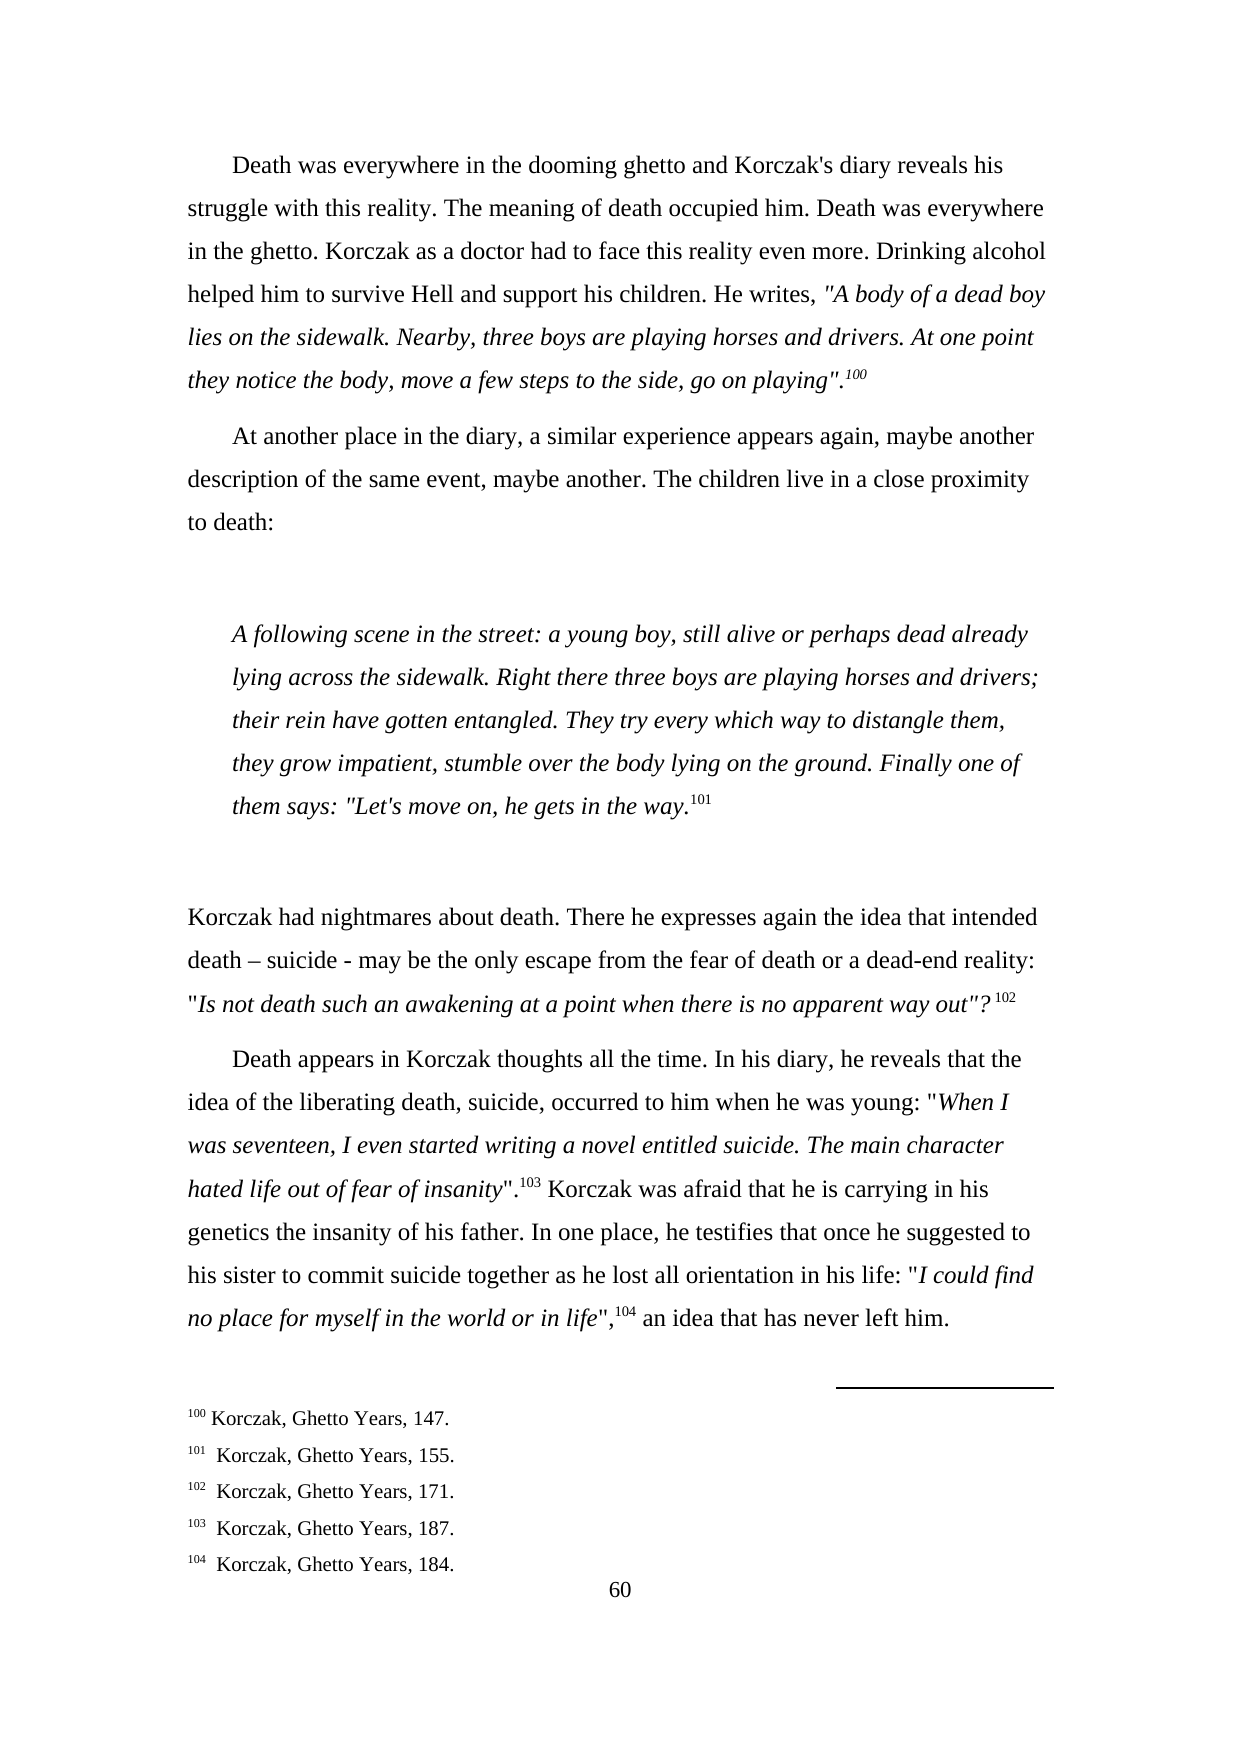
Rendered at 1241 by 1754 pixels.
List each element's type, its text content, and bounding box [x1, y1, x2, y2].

text At another place in the diary, a similar experience appears again, maybe another description of the same event, maybe another. The children live in a close proximity to death: [187, 421, 1053, 536]
text Death appears in Korczak thoughts all the time. In his diary, he reveals that the idea of the liberating death, suicide, occurred to him when he was young: "When I was seventeen, I even started writing a novel entitled suicide. The main character hated life out of fear of insanity". Korczak was afraid that he is carrying in his genetics the insanity of his father. In one place, he testifies that once he suggested to his sister to commit suicide together as he lost all orientation in his life: "I could find no place for myself in the world or in life", an idea that has never left him. [187, 1044, 1053, 1332]
text Korczak had nightmares about death. There he expresses again the idea that intended death – suicide - may be the only escape from the fear of death or a dead-end reality: "Is not death such an awakening at a point when there is no apparent way out"? [187, 902, 1053, 1017]
text Death was everywhere in the dooming ghetto and Korczak's diary reveals his struggle with this reality. The meaning of death occupied him. Death was everywhere in the ghetto. Korczak as a doctor had to face this reality even more. Drinking alcohol helped him to survive Hell and support his children. He writes, "A body of a dead boy lies on the sidewalk. Nearby, three boys are playing horses and drivers. At one point they notice the body, move a few steps to the side, go on playing". [187, 150, 1053, 394]
text A following scene in the street: a young boy, still alive or perhaps dead already lying across the sidewalk. Right there three boys are playing horses and drivers; their rein have gotten entangled. They try every which way to distangle them, they grow impatient, stumble over the body lying on the ground. Finally one of them says: "Let's move on, he gets in the way. [232, 619, 1053, 820]
